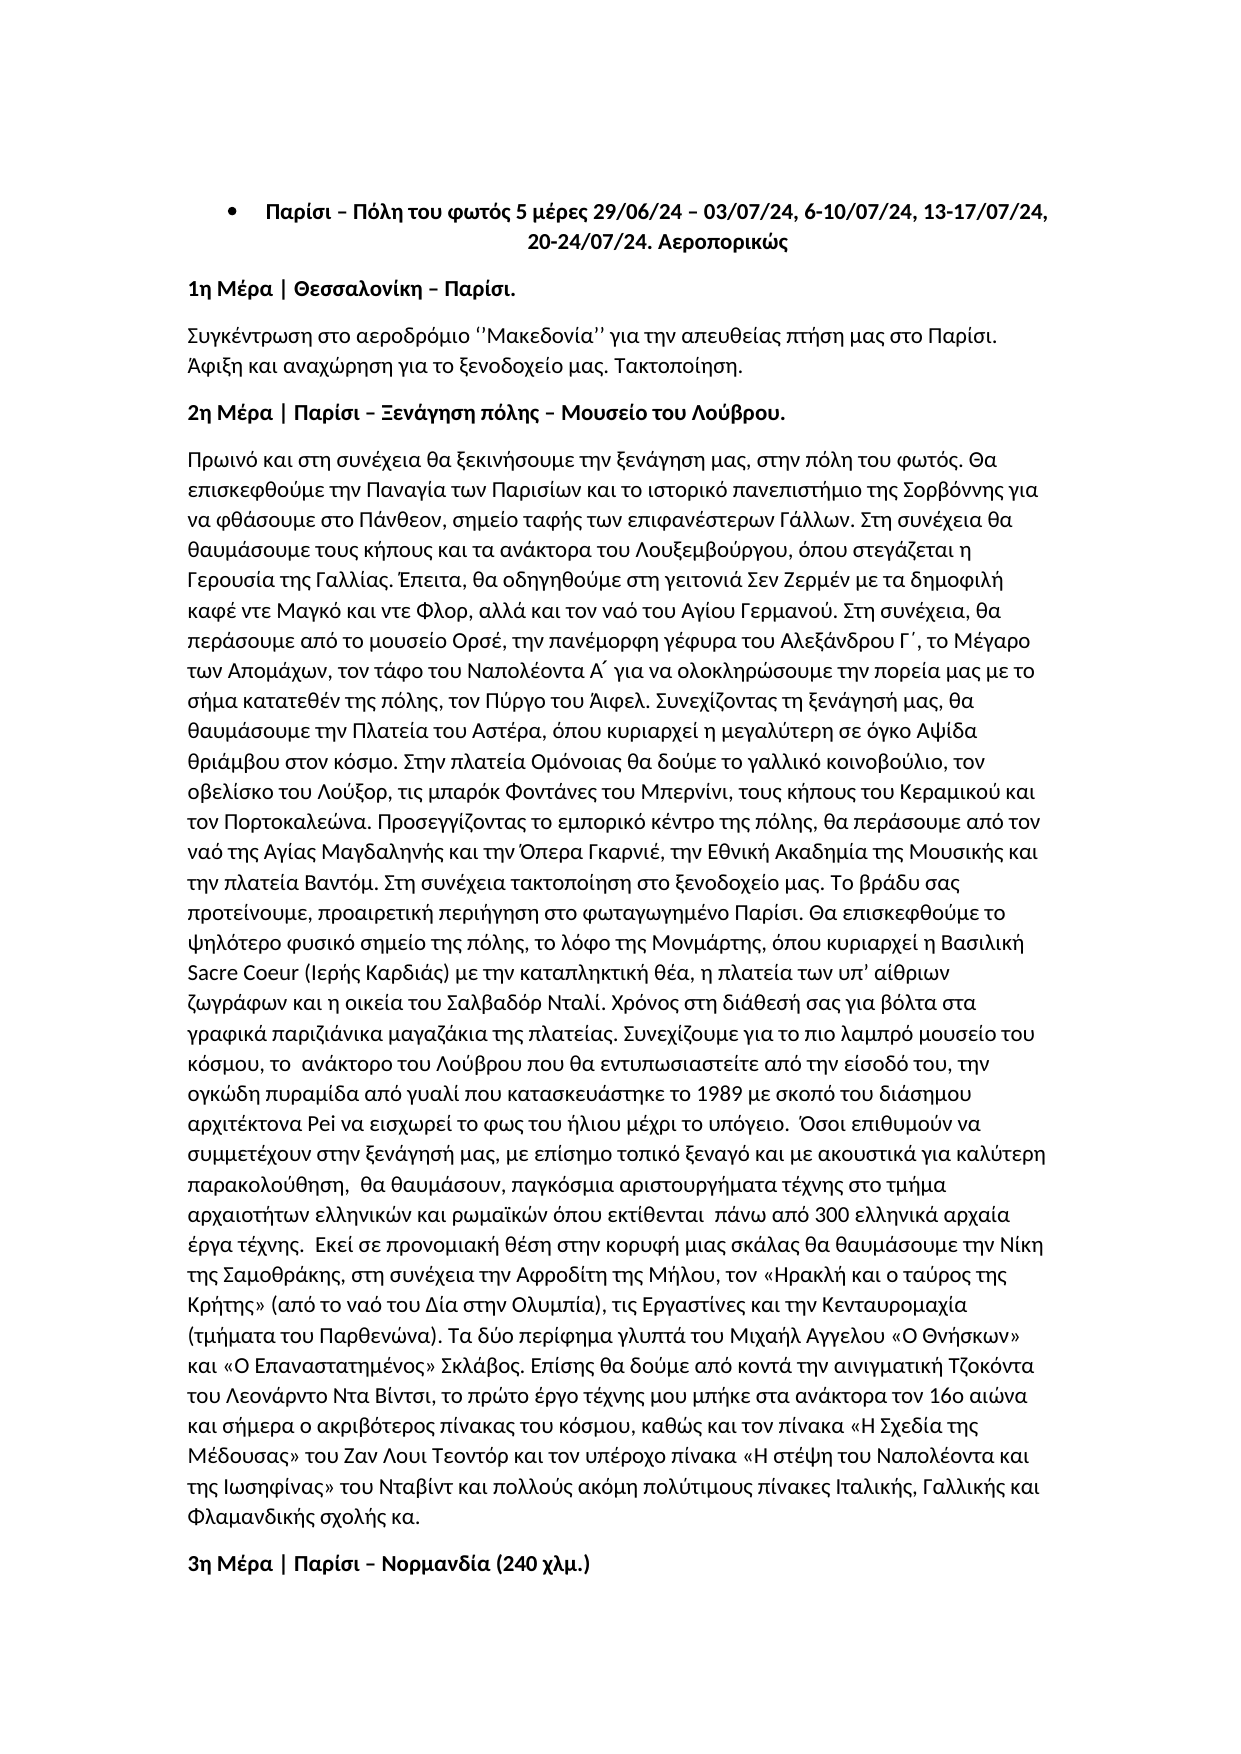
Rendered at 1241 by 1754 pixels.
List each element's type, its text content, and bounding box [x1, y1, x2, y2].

text Συγκέντρωση στο αεροδρόμιο ‘’Μακεδονία’’ για την απευθείας πτήση μας στο Παρίσι. Άφιξη και αναχώρηση για το ξενοδοχείο μας. Τακτοποίηση. [187, 321, 1053, 379]
text Πρωινό και στη συνέχεια θα ξεκινήσουμε την ξενάγηση μας, στην πόλη του φωτός. Θα επισκεφθούμε την Παναγία των Παρισίων και το ιστορικό πανεπιστήμιο της Σορβόννης για να φθάσουμε στο Πάνθεον, σημείο ταφής των επιφανέστερων Γάλλων. Στη συνέχεια θα θαυμάσουμε τους κήπους και τα ανάκτορα του Λουξεμβούργου, όπου στεγάζεται η Γερουσία της Γαλλίας. Έπειτα, θα οδηγηθούμε στη γειτονιά Σεν Ζερμέν με τα δημοφιλή καφέ ντε Μαγκό και ντε Φλορ, αλλά και τον ναό του Αγίου Γερμανού. Στη συνέχεια, θα περάσουμε από το μουσείο Ορσέ, την πανέμορφη γέφυρα του Αλεξάνδρου Γ΄, το Μέγαρο των Απομάχων, τον τάφο του Ναπολέοντα Α ́ για να ολοκληρώσουμε την πορεία μας με το σήμα κατατεθέν της πόλης, τον Πύργο του Άιφελ. Συνεχίζοντας τη ξενάγησή μας, θα θαυμάσουμε την Πλατεία του Αστέρα, όπου κυριαρχεί η μεγαλύτερη σε όγκο Αψίδα θριάμβου στον κόσμο. Στην πλατεία Ομόνοιας θα δούμε το γαλλικό κοινοβούλιο, τον οβελίσκο του Λούξορ, τις μπαρόκ Φοντάνες του Μπερνίνι, τους κήπους του Κεραμικού και τον Πορτοκαλεώνα. Προσεγγίζοντας το εμπορικό κέντρο της πόλης, θα περάσουμε από τον ναό της Αγίας Μαγδαληνής και την Όπερα Γκαρνιέ, την Εθνική Ακαδημία της Μουσικής και την πλατεία Βαντόμ. Στη συνέχεια τακτοποίηση στο ξενοδοχείο μας. Το βράδυ σας προτείνουμε, προαιρετική περιήγηση στο φωταγωγημένο Παρίσι. Θα επισκεφθούμε το ψηλότερο φυσικό σημείο της πόλης, το λόφο της Μονμάρτης, όπου κυριαρχεί η Βασιλική Sacre Coeur (Ιερής Καρδιάς) με την καταπληκτική θέα, η πλατεία των υπ’ αίθριων ζωγράφων και η οικεία του Σαλβαδόρ Νταλί. Χρόνος στη διάθεσή σας για βόλτα στα γραφικά παριζιάνικα μαγαζάκια της πλατείας. Συνεχίζουμε για το πιο λαμπρό μουσείο του κόσμου, το ανάκτορο του Λούβρου που θα εντυπωσιαστείτε από την είσοδό του, την ογκώδη πυραμίδα από γυαλί που κατασκευάστηκε το 1989 με σκοπό του διάσημου αρχιτέκτονα Pei να εισχωρεί το φως του ήλιου μέχρι το υπόγειο. Όσοι επιθυμούν να συμμετέχουν στην ξενάγησή μας, με επίσημο τοπικό ξεναγό και με ακουστικά για καλύτερη παρακολούθηση, θα θαυμάσουν, παγκόσμια αριστουργήματα τέχνης στο τμήμα αρχαιοτήτων ελληνικών και ρωμαϊκών όπου εκτίθενται πάνω από 300 ελληνικά αρχαία έργα τέχνης. Εκεί σε προνομιακή θέση στην κορυφή μιας σκάλας θα θαυμάσουμε την Νίκη της Σαμοθράκης, στη συνέχεια την Αφροδίτη της Μήλου, τον «Ηρακλή και ο ταύρος της Κρήτης» (από το ναό του Δία στην Ολυμπία), τις Εργαστίνες και την Κενταυρομαχία (τμήματα του Παρθενώνα). Τα δύο περίφημα γλυπτά του Μιχαήλ Αγγελου «Ο Θνήσκων» και «Ο Επαναστατημένος» Σκλάβος. Επίσης θα δούμε από κοντά την αινιγματική Τζοκόντα του Λεονάρντο Ντα Βίντσι, το πρώτο έργο τέχνης μου μπήκε στα ανάκτορα τον 16ο αιώνα και σήμερα ο ακριβότερος πίνακας του κόσμου, καθώς και τον πίνακα «Η Σχεδία της Μέδουσας» του Ζαν Λουι Τεοντόρ και τον υπέροχο πίνακα «Η στέψη του Ναπολέοντα και της Ιωσηφίνας» του Νταβίντ και πολλούς ακόμη πολύτιμους πίνακες Ιταλικής, Γαλλικής και Φλαμανδικής σχολής κα. [187, 445, 1053, 1530]
text 2η Μέρα | Παρίσι – Ξενάγηση πόλης – Μουσείο του Λούβρου. [187, 398, 1053, 426]
list Παρίσι – Πόλη του φωτός 5 μέρες 29/06/24 – 03/07/24, 6-10/07/24, 13-17/07/24, 20-24/07/24. Αεροπορικώς [225, 197, 1053, 255]
text 1η Μέρα | Θεσσαλονίκη – Παρίσι. [187, 274, 1053, 302]
text 3η Μέρα | Παρίσι – Νορμανδία (240 χλμ.) [187, 1549, 1053, 1577]
